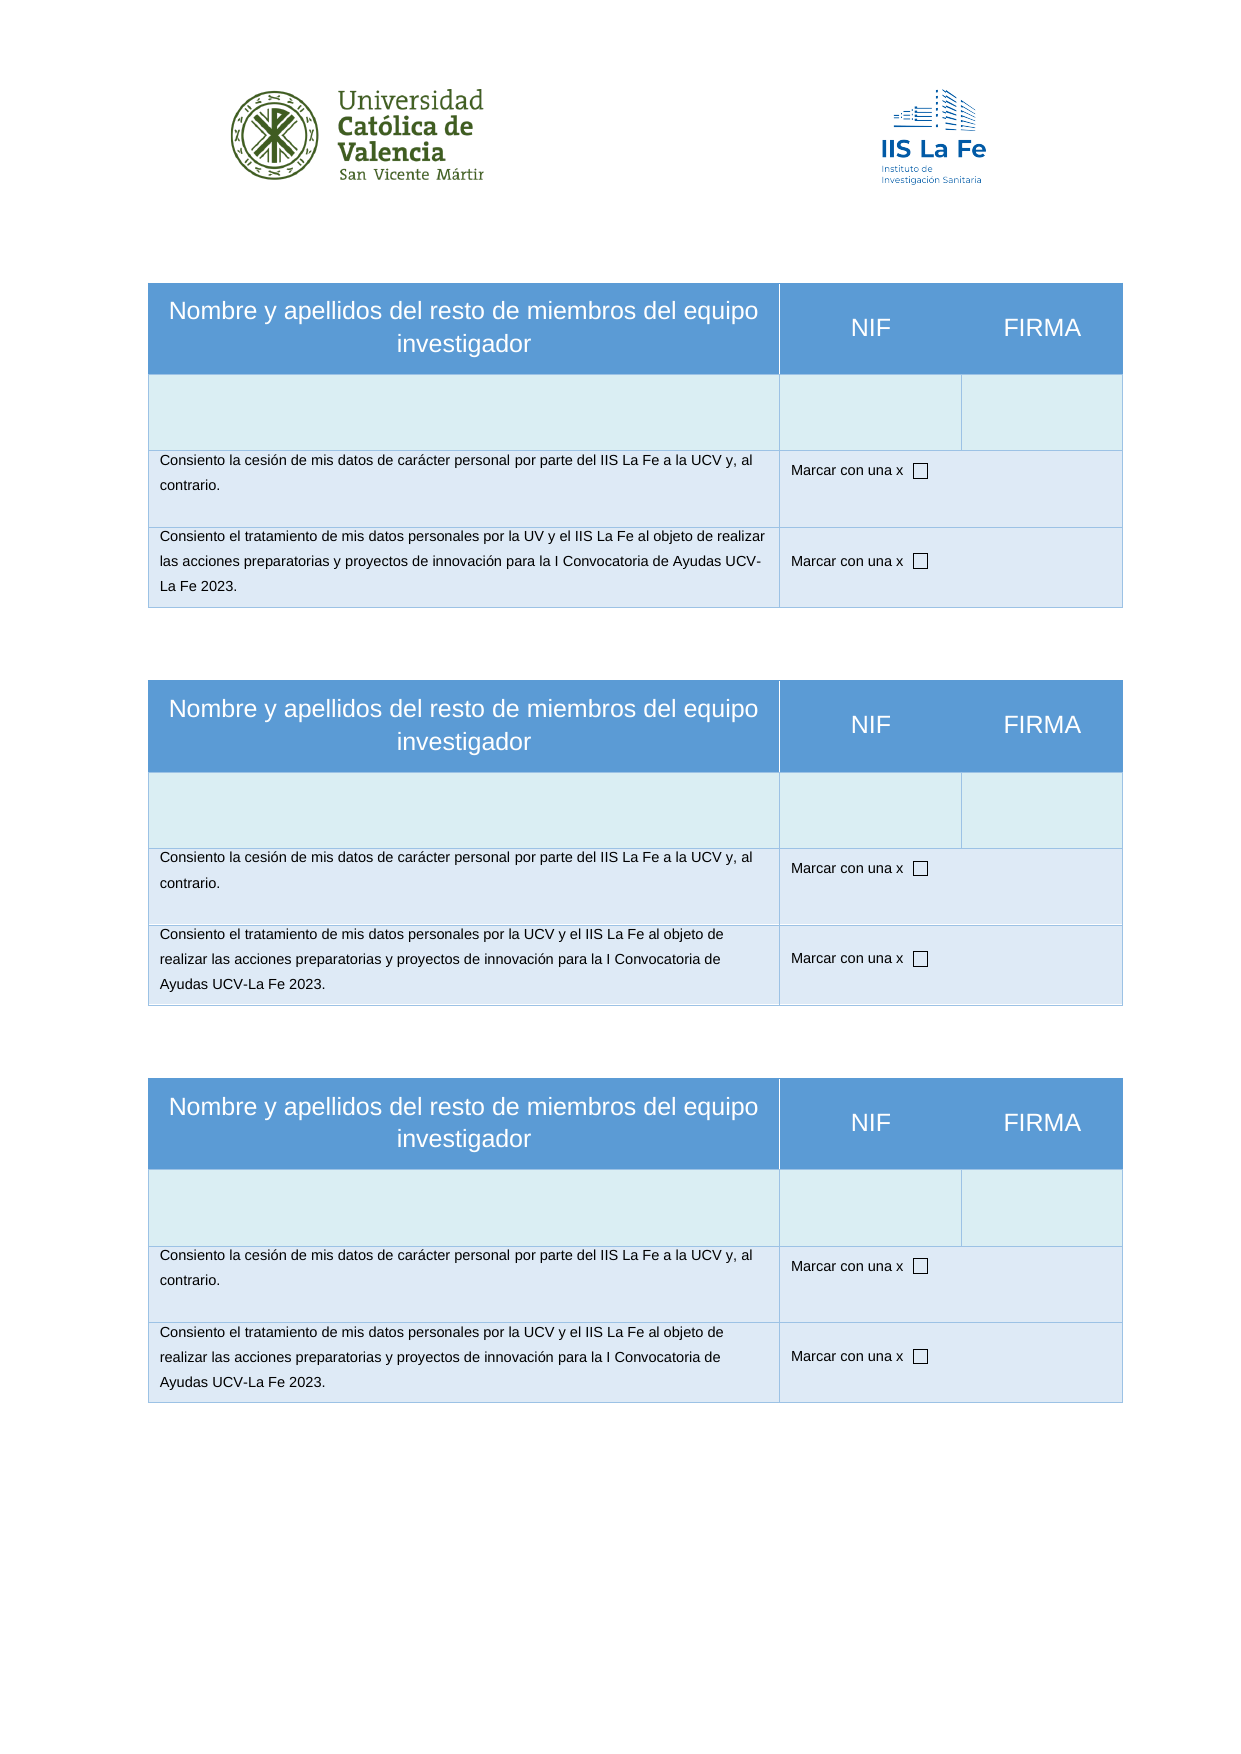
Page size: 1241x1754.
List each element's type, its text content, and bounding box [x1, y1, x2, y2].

table_header NIF [780, 284, 962, 374]
table_cell [962, 375, 1122, 450]
table_cell Consiento el tratamiento de mis datos personales por la UCV y el IIS La Fe al objeto de realizar las acciones preparatorias y proyectos de innovación para la I Convocatoria de Ayudas UCV-La Fe 2023. [149, 1323, 779, 1402]
picture [230, 89, 484, 180]
table_cell Marcar con una x [780, 926, 1122, 1004]
table_header Nombre y apellidos del resto de miembros del equipo investigador [149, 284, 779, 374]
table_cell Marcar con una x [780, 1247, 1122, 1322]
table_cell [780, 773, 961, 848]
table_cell Marcar con una x [780, 528, 1122, 607]
table_cell Consiento la cesión de mis datos de carácter personal por parte del IIS La Fe a la UCV y, al contrario. [149, 1247, 779, 1322]
table_cell Consiento la cesión de mis datos de carácter personal por parte del IIS La Fe a la UCV y, al contrario. [149, 849, 779, 924]
table_cell Marcar con una x [780, 451, 1122, 527]
table_cell Consiento el tratamiento de mis datos personales por la UCV y el IIS La Fe al objeto de realizar las acciones preparatorias y proyectos de innovación para la I Convocatoria de Ayudas UCV-La Fe 2023. [149, 926, 779, 1004]
table_cell Marcar con una x [780, 1323, 1122, 1402]
table_header NIF [780, 681, 962, 772]
table_cell [962, 1170, 1122, 1246]
table_header Nombre y apellidos del resto de miembros del equipo investigador [149, 1079, 779, 1169]
table_cell [962, 773, 1122, 848]
picture [861, 73, 1002, 202]
table_cell [149, 375, 779, 450]
table_header FIRMA [962, 1079, 1122, 1169]
table_cell Consiento la cesión de mis datos de carácter personal por parte del IIS La Fe a la UCV y, al contrario. [149, 451, 779, 527]
table_header FIRMA [962, 681, 1122, 772]
table_cell [149, 773, 779, 848]
table_cell Consiento el tratamiento de mis datos personales por la UV y el IIS La Fe al objeto de realizar las acciones preparatorias y proyectos de innovación para la I Convocatoria de Ayudas UCV-La Fe 2023. [149, 528, 779, 607]
table_header NIF [780, 1079, 962, 1169]
table_header Nombre y apellidos del resto de miembros del equipo investigador [149, 681, 779, 772]
table_cell Marcar con una x [780, 849, 1122, 924]
table_cell [149, 1170, 779, 1246]
table_cell [780, 375, 961, 450]
table_cell [780, 1170, 961, 1246]
table_header FIRMA [962, 284, 1122, 374]
